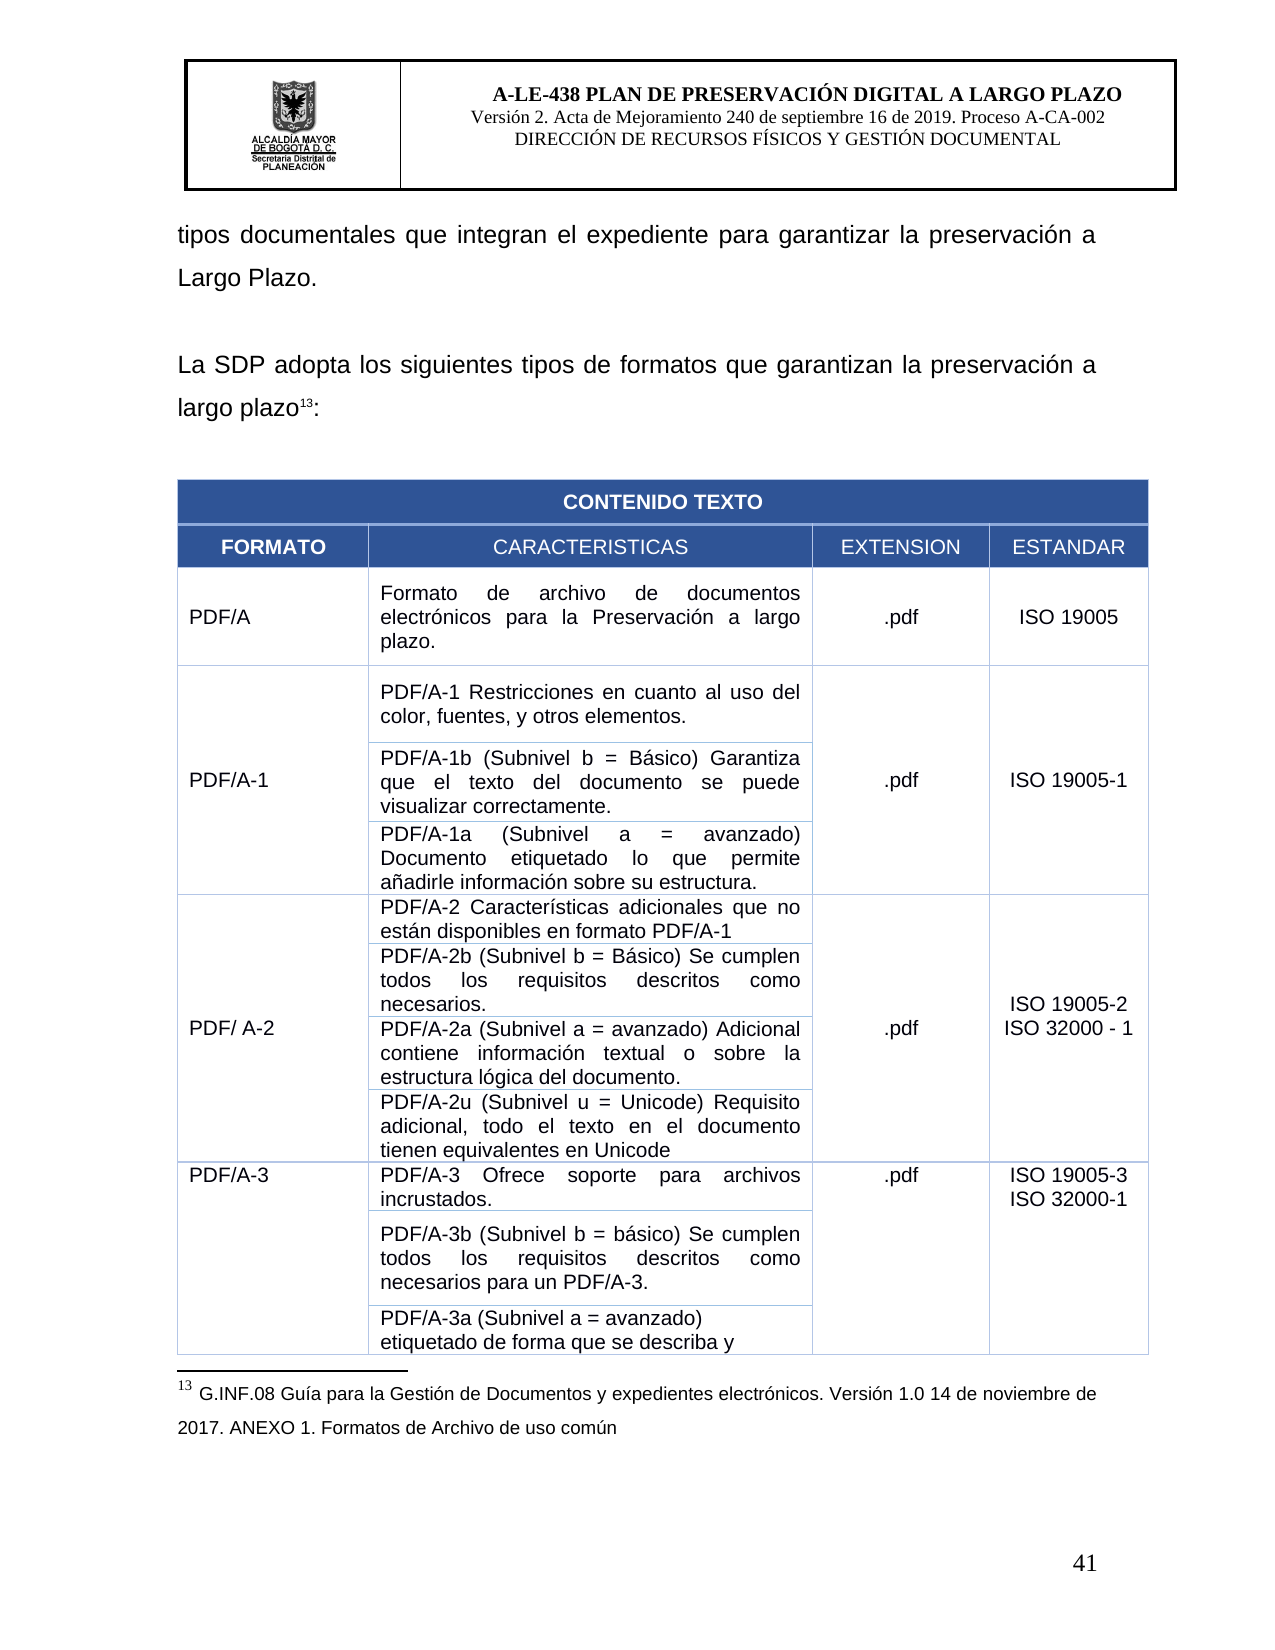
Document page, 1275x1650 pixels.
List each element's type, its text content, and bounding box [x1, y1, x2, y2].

table_cell Formato de archivo de documentos electrónicos para la Preservación a largo plazo. [369, 568, 812, 665]
table_cell PDF/A-3a (Subnivel a = avanzado) etiquetado de forma que se describa y conserve la estructura lógica —el orden de lectura [369, 1306, 812, 1354]
table_cell PDF/A-1a (Subnivel a = avanzado) Documento etiquetado lo que permite añadirle información sobre su estructura. [369, 822, 812, 894]
table_cell PDF/A-2b (Subnivel b = Básico) Se cumplen todos los requisitos descritos como necesarios. [369, 944, 812, 1016]
table_cell EXTENSION [813, 526, 989, 567]
table_cell .pdf [813, 895, 989, 1161]
text La SDP adopta los siguientes tipos de formatos que garantizan la preservación a largo plazo: [177, 349, 1098, 421]
table_cell PDF/A [178, 568, 368, 665]
table_cell .pdf [813, 666, 989, 894]
table_cell ISO 19005-1 [990, 666, 1148, 894]
table_cell .pdf [813, 568, 989, 665]
table_cell PDF/A-1 Restricciones en cuanto al uso del color, fuentes, y otros elementos. [369, 666, 812, 742]
table_cell PDF/ A-2 [178, 895, 368, 1161]
table_cell PDF/A-3 [178, 1163, 368, 1354]
table_cell PDF/A-1 [178, 666, 368, 894]
table_cell PDF/A-3 Ofrece soporte para archivos incrustados. [369, 1163, 812, 1210]
table_cell ISO 19005 [990, 568, 1148, 665]
table_cell PDF/A-2 Características adicionales que no están disponibles en formato PDF/A-1 [369, 895, 812, 943]
table_cell PDF/A-2u (Subnivel u = Unicode) Requisito adicional, todo el texto en el documento tienen equivalentes en Unicode [369, 1090, 812, 1161]
table_cell ESTANDAR [990, 526, 1148, 567]
table_cell PDF/A-1b (Subnivel b = Básico) Garantiza que el texto del documento se puede visualizar correctamente. [369, 743, 812, 821]
table_cell ISO 19005-2 ISO 32000 - 1 [990, 895, 1148, 1161]
table_cell CARACTERISTICAS [369, 526, 812, 567]
table_cell ISO 19005-3 ISO 32000-1 [990, 1163, 1148, 1354]
picture [250, 80, 337, 171]
table_cell PDF/A-3b (Subnivel b = básico) Se cumplen todos los requisitos descritos como necesarios para un PDF/A-3. [369, 1211, 812, 1305]
table_cell .pdf [813, 1163, 989, 1354]
table_cell FORMATO [178, 526, 368, 567]
table_header CONTENIDO TEXTO [178, 480, 1148, 523]
table_cell PDF/A-2a (Subnivel a = avanzado) Adicional contiene información textual o sobre la estructura lógica del documento. [369, 1017, 812, 1088]
